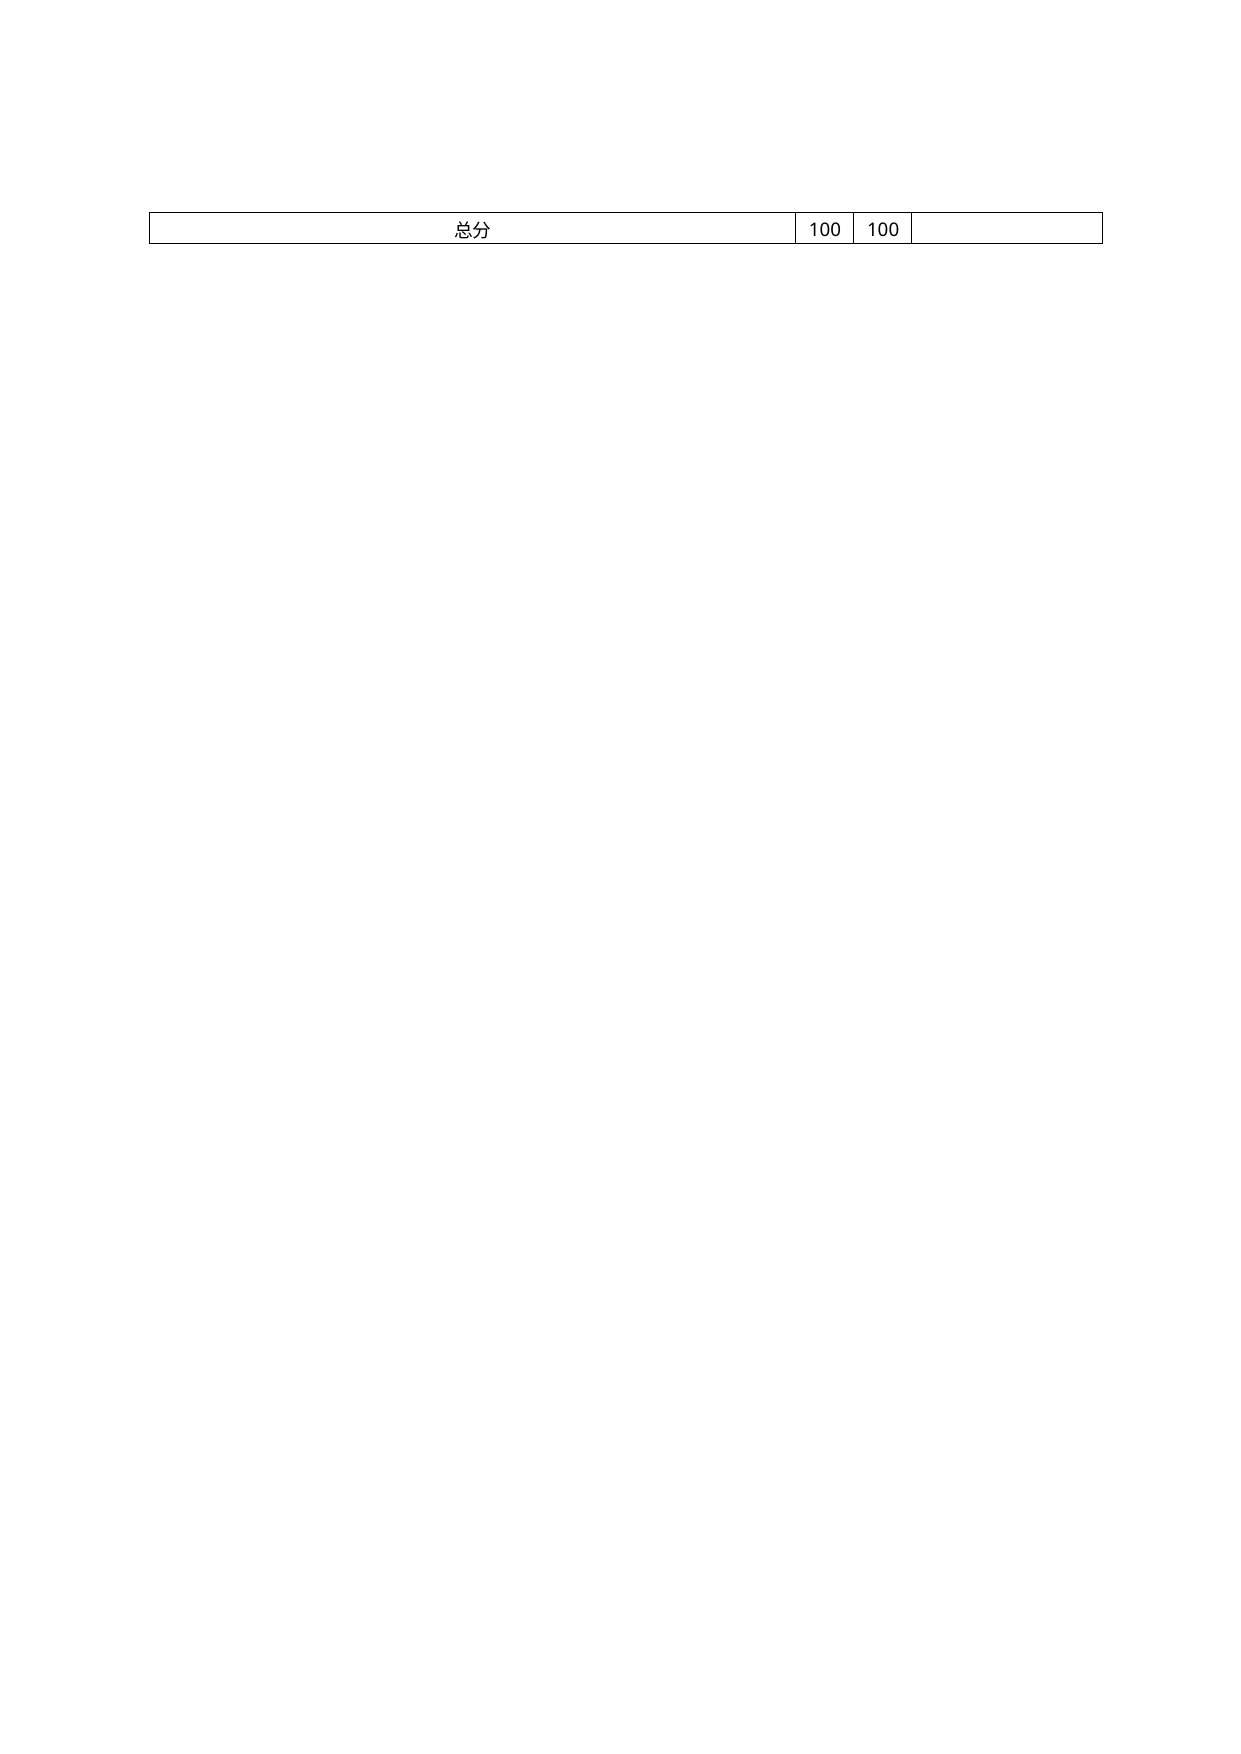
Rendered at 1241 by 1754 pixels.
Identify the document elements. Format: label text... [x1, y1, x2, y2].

table_cell 100 [854, 213, 911, 242]
table_cell 100 [796, 213, 853, 242]
table_cell 总分 [150, 213, 795, 242]
table_cell [912, 213, 1102, 242]
